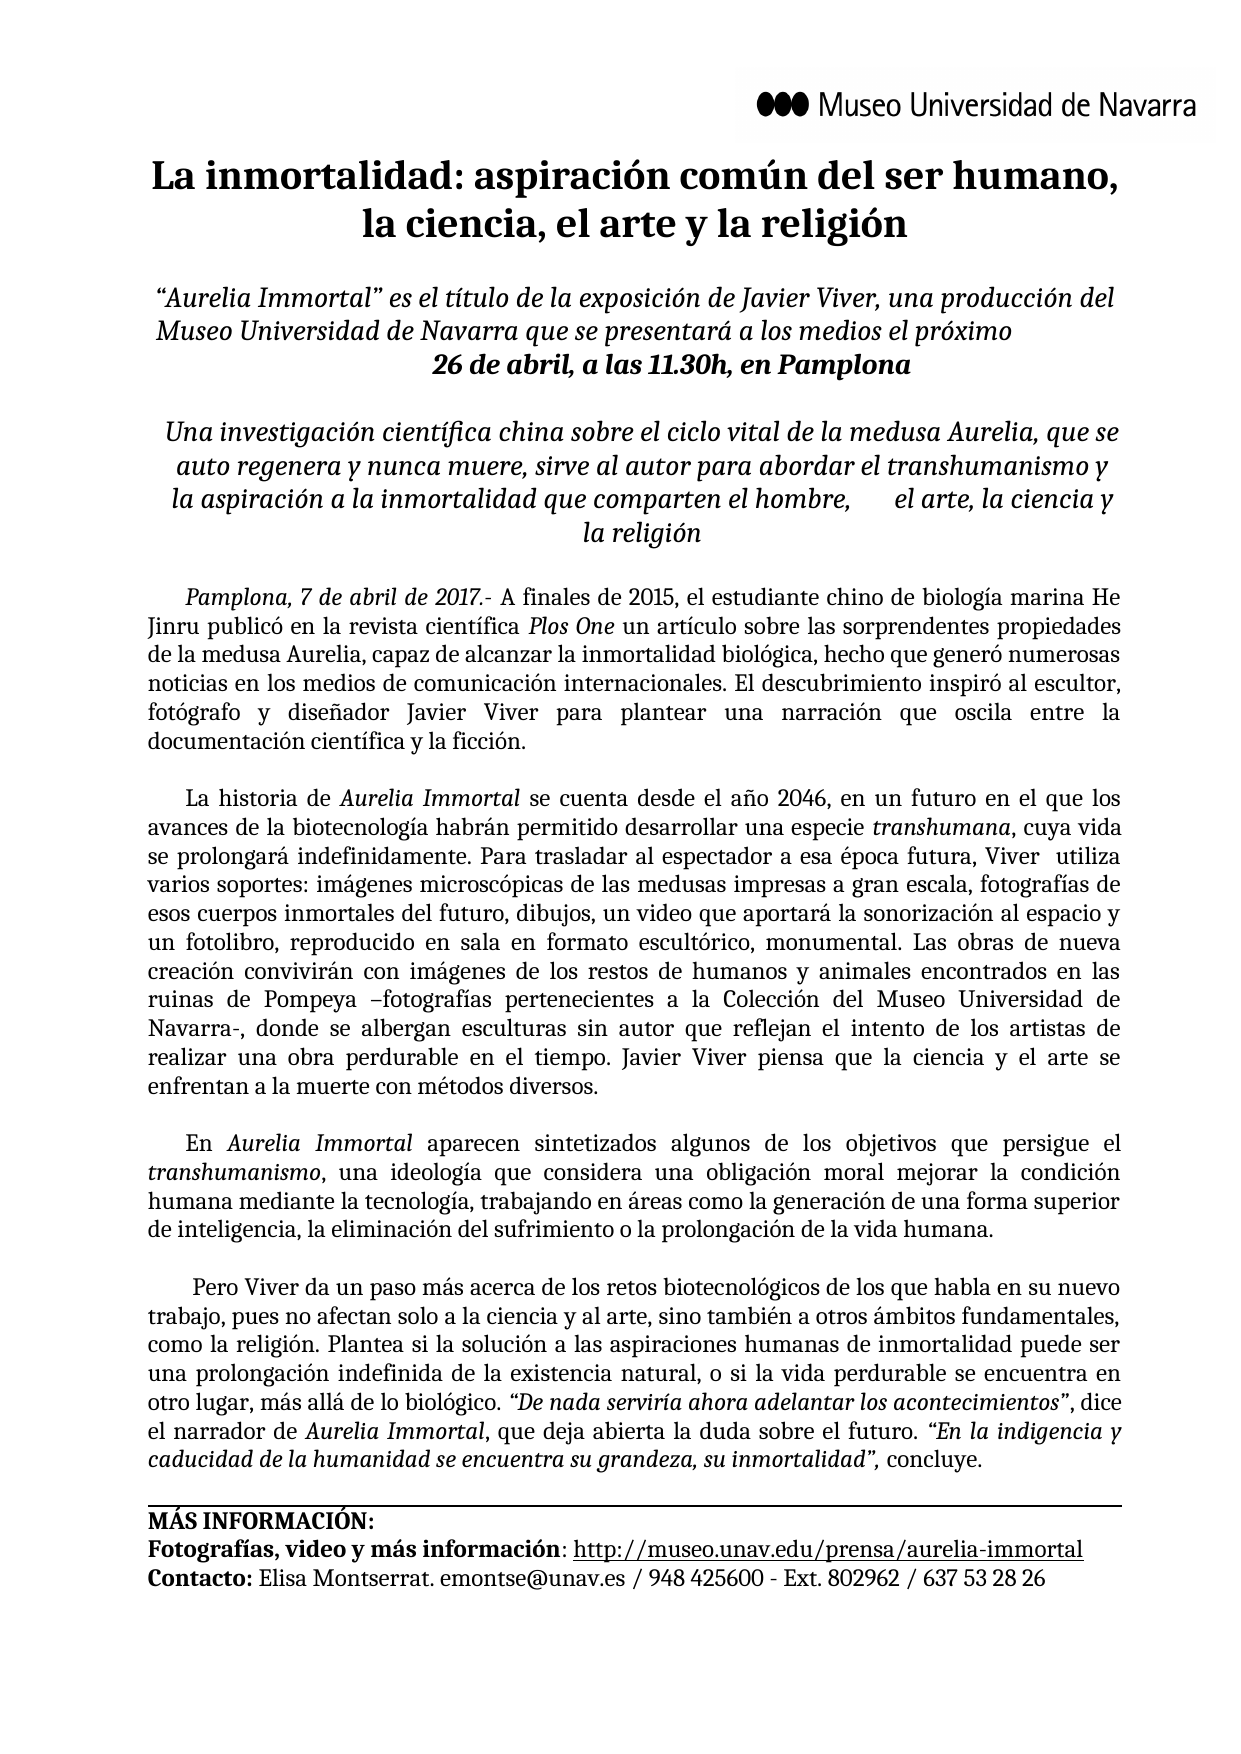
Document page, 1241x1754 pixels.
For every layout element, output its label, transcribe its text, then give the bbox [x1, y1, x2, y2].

text “Aurelia Immortal” es el título de la exposición de Javier Viver, una producción del Museo Universidad de Navarra que se presentará a los medios el próximo 26 de abril, a las 11.30h, en Pamplona [148, 281, 1122, 382]
picture [735, 67, 1217, 143]
text Una investigación científica china sobre el ciclo vital de la medusa Aurelia, que se auto regenera y nunca muere, sirve al autor para abordar el transhumanismo y la aspiración a la inmortalidad que comparten el hombre, el arte, la ciencia y la religión [162, 415, 1122, 549]
text En Aurelia Immortal aparecen sintetizados algunos de los objetivos que persigue el transhumanismo, una ideología que considera una obligación moral mejorar la condición humana mediante la tecnología, trabajando en áreas como la generación de una forma superior de inteligencia, la eliminación del sufrimiento o la prolongación de la vida humana. [148, 1129, 1122, 1244]
text Pamplona, 7 de abril de 2017.- A finales de 2015, el estudiante chino de biología marina He Jinru publicó en la revista científica Plos One un artículo sobre las sorprendentes propiedades de la medusa Aurelia, capaz de alcanzar la inmortalidad biológica, hecho que generó numerosas noticias en los medios de comunicación internacionales. El descubrimiento inspiró al escultor, fotógrafo y diseñador Javier Viver para plantear una narración que oscila entre la documentación científica y la ficción. [148, 583, 1122, 755]
text MÁS INFORMACIÓN: [148, 1507, 1122, 1535]
list Pero Viver da un paso más acerca de los retos biotecnológicos de los que habla en su nuevo trabajo, pues no afectan solo a la ciencia y al arte, sino también a otros ámbitos fundamentales, como la religión. Plantea si la solución a las aspiraciones humanas de inmortalidad puede ser una prolongación indefinida de la existencia natural, o si la vida perdurable se encuentra en otro lugar, más allá de lo biológico. “De nada serviría ahora adelantar los acontecimientos”, dice el narrador de Aurelia Immortal, que deja abierta la duda sobre el futuro. “En la indigencia y caducidad de la humanidad se encuentra su grandeza, su inmortalidad”, concluye. [148, 1273, 1122, 1474]
text La historia de Aurelia Immortal se cuenta desde el año 2046, en un futuro en el que los avances de la biotecnología habrán permitido desarrollar una especie transhumana, cuya vida se prolongará indefinidamente. Para trasladar al espectador a esa época futura, Viver utiliza varios soportes: imágenes microscópicas de las medusas impresas a gran escala, fotografías de esos cuerpos inmortales del futuro, dibujos, un video que aportará la sonorización al espacio y un fotolibro, reproducido en sala en formato escultórico, monumental. Las obras de nueva creación convivirán con imágenes de los restos de humanos y animales encontrados en las ruinas de Pompeya –fotografías pertenecientes a la Colección del Museo Universidad de Navarra-, donde se albergan esculturas sin autor que reflejan el intento de los artistas de realizar una obra perdurable en el tiempo. Javier Viver piensa que la ciencia y el arte se enfrentan a la muerte con métodos diversos. [148, 784, 1122, 1100]
text Contacto: Elisa Montserrat. emontse@unav.es / 948 425600 - Ext. 802962 / 637 53 28 26 [148, 1564, 1122, 1593]
text La inmortalidad: aspiración común del ser humano, la ciencia, el arte y la religión [148, 152, 1122, 247]
text Fotografías, video y más información: http://museo.unav.edu/prensa/aurelia-immortal [148, 1535, 1122, 1564]
